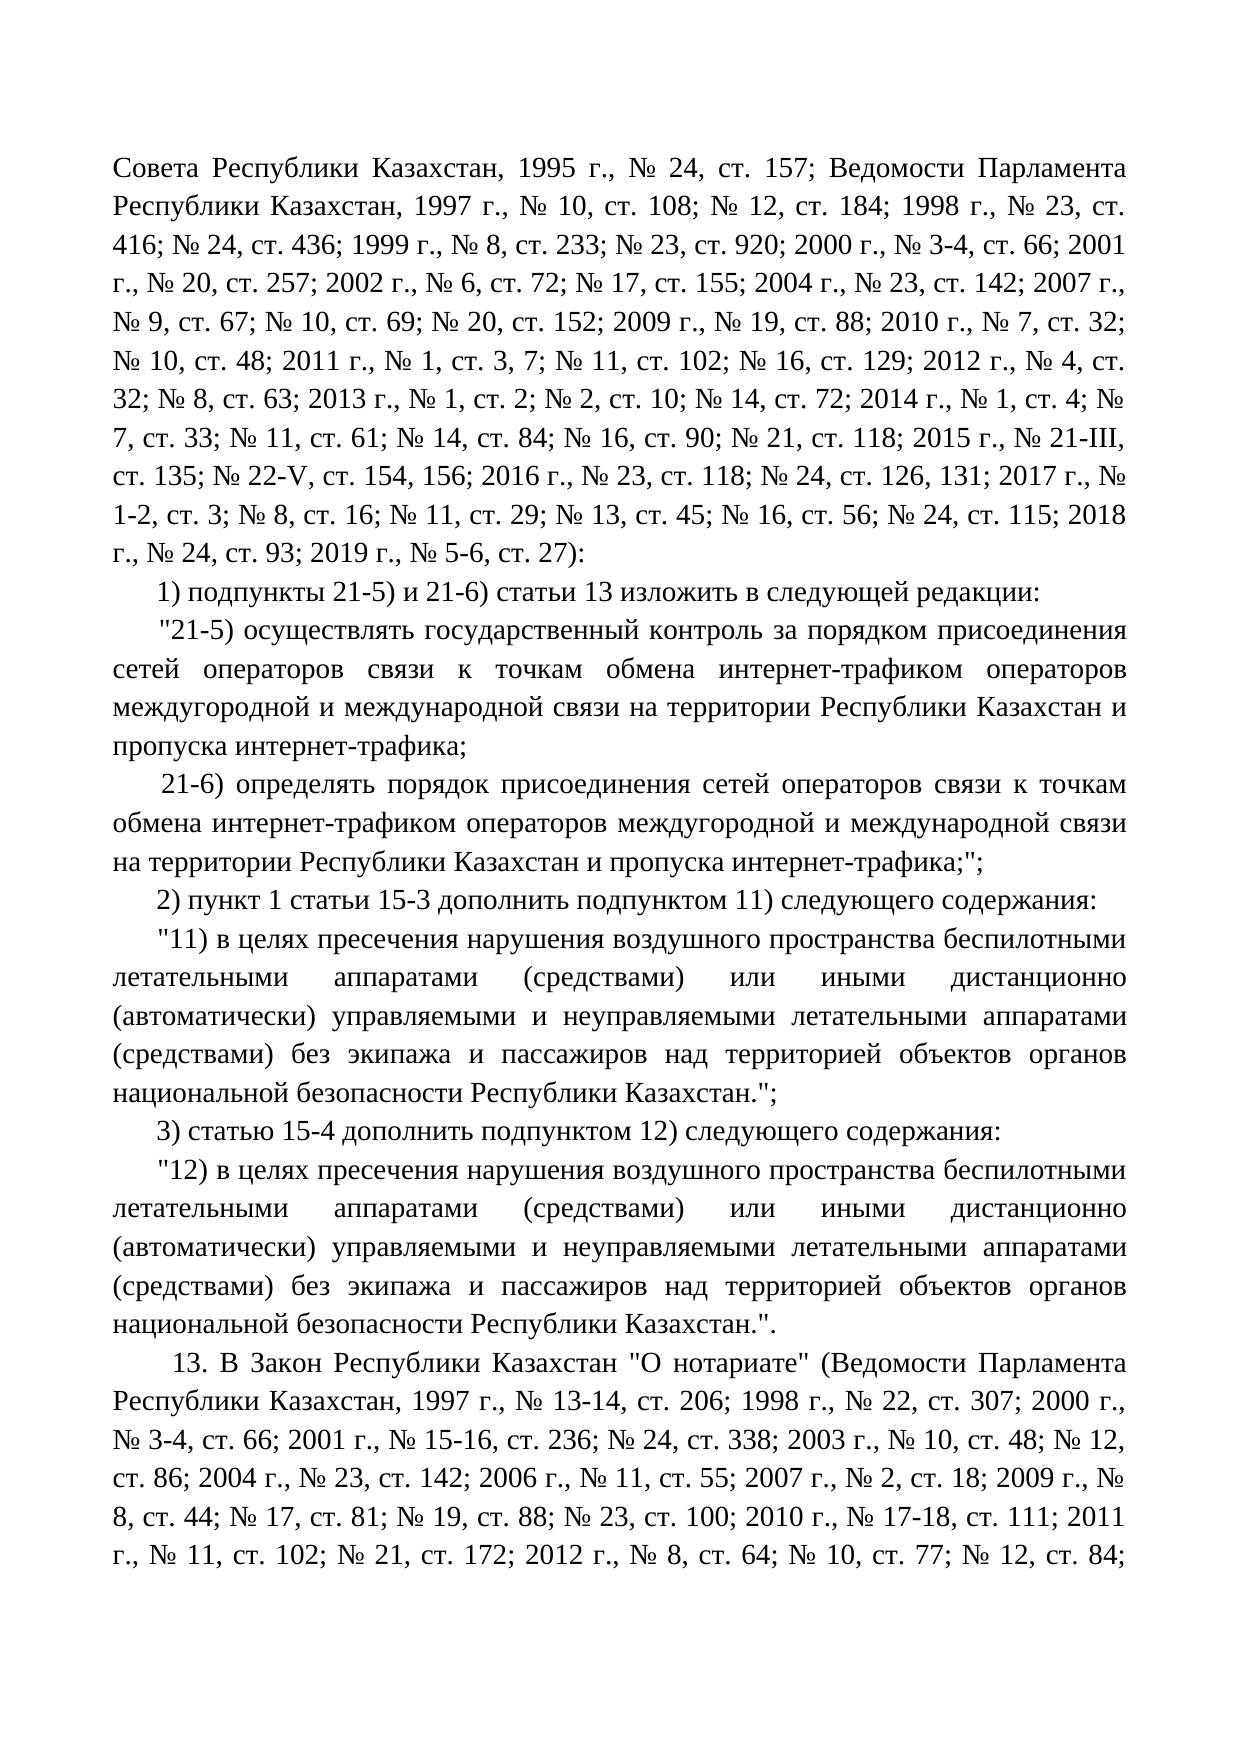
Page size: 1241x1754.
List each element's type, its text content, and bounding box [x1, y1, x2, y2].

text 3) статью 15-4 дополнить подпунктом 12) следующего содержания: [112, 1113, 1128, 1147]
text "12) в целях пресечения нарушения воздушного пространства беспилотными летательными аппаратами (средствами) или иными дистанционно (автоматически) управляемыми и неуправляемыми летательными аппаратами (средствами) без экипажа и пассажиров над территорией объектов органов национальной безопасности Республики Казахстан.". [112, 1152, 1128, 1340]
text "11) в целях пресечения нарушения воздушного пространства беспилотными летательными аппаратами (средствами) или иными дистанционно (автоматически) управляемыми и неуправляемыми летательными аппаратами (средствами) без экипажа и пассажиров над территорией объектов органов национальной безопасности Республики Казахстан."; [112, 921, 1128, 1108]
text "21-5) осуществлять государственный контроль за порядком присоединения сетей операторов связи к точкам обмена интернет-трафиком операторов междугородной и международной связи на территории Республики Казахстан и пропуска интернет-трафика; [112, 612, 1128, 762]
text 1) подпункты 21-5) и 21-6) статьи 13 изложить в следующей редакции: [112, 574, 1128, 607]
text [112, 150, 1128, 569]
text 2) пункт 1 статьи 15-3 дополнить подпунктом 11) следующего содержания: [112, 882, 1128, 916]
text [112, 1345, 1128, 1571]
text 21-6) определять порядок присоединения сетей операторов связи к точкам обмена интернет-трафиком операторов междугородной и международной связи на территории Республики Казахстан и пропуска интернет-трафика;"; [112, 767, 1128, 877]
